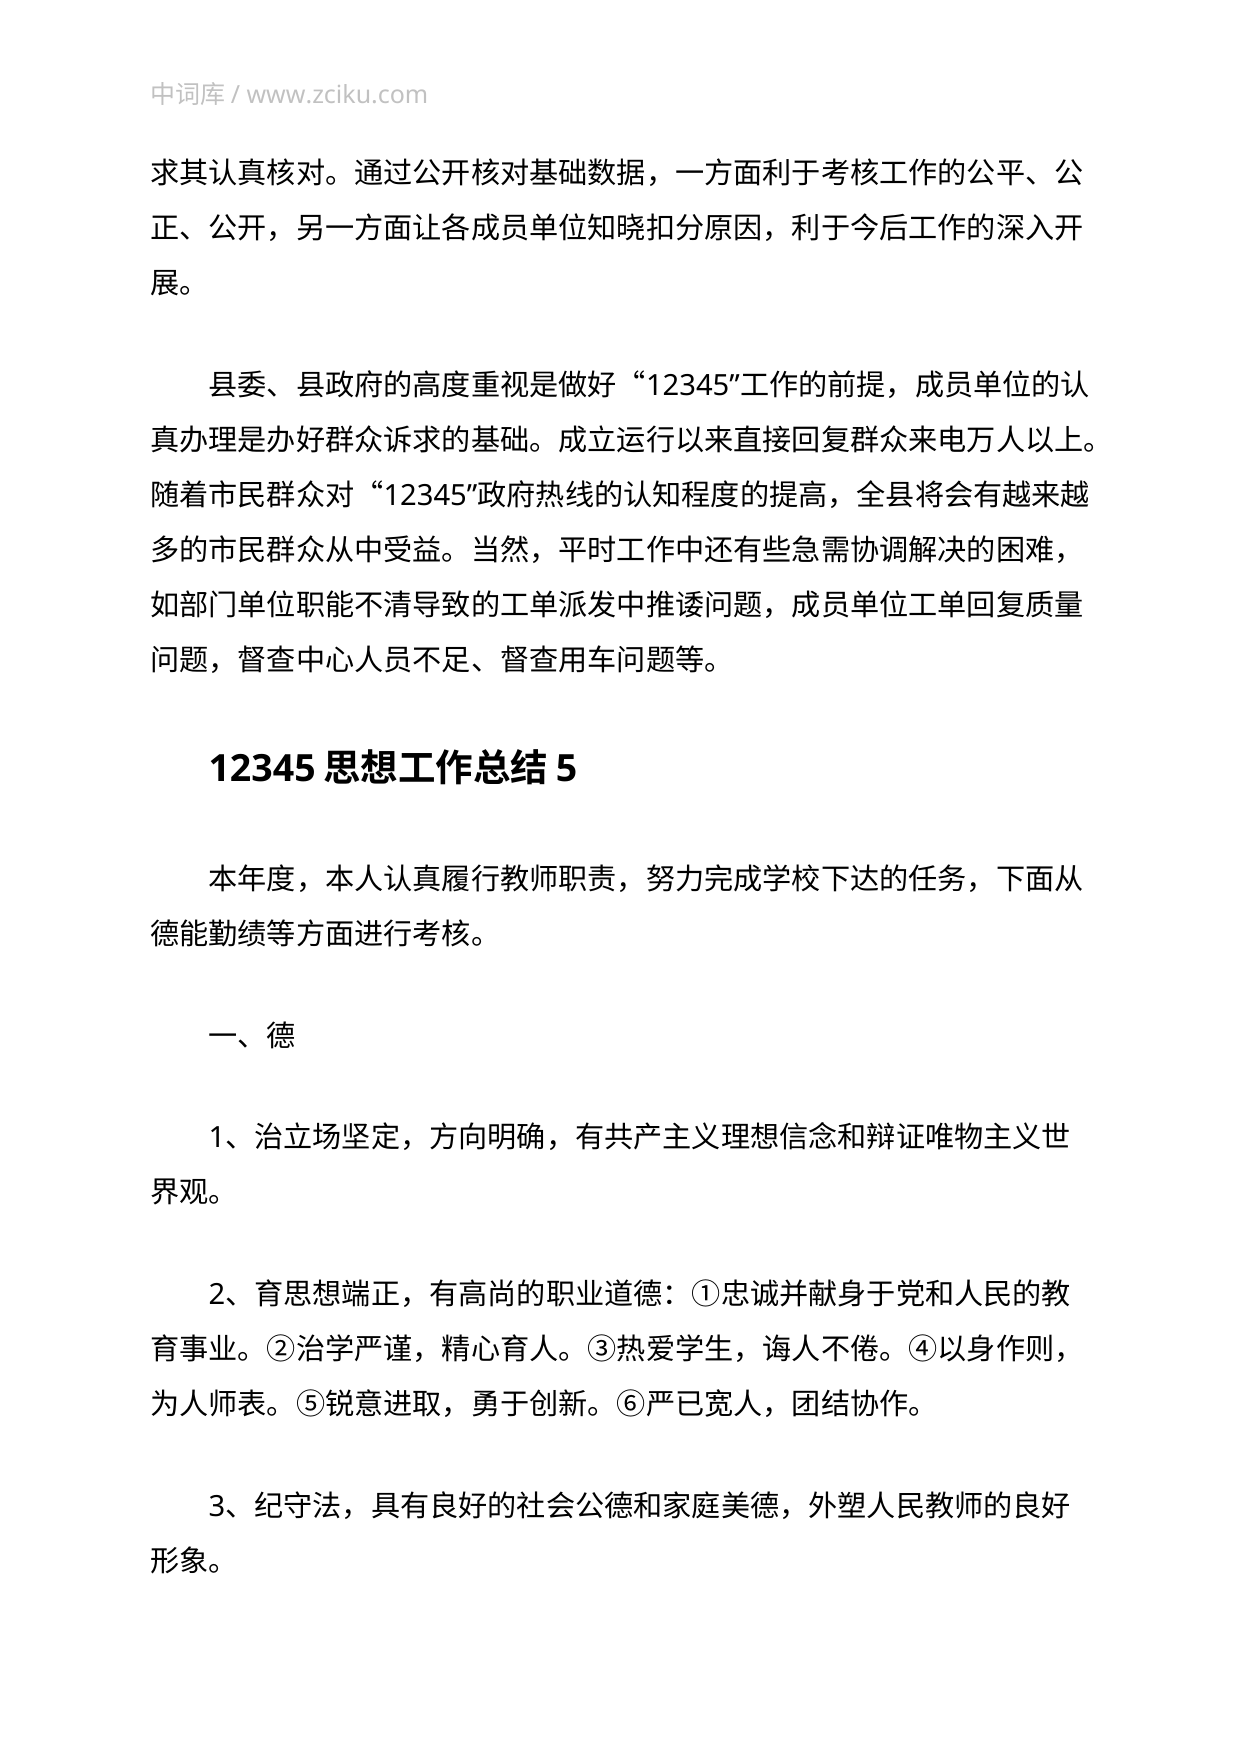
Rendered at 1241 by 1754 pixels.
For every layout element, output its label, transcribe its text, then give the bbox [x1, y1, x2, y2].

text 1、治立场坚定，方向明确，有共产主义理想信念和辩证唯物主义世界观。 [150, 1114, 1090, 1211]
text 县委、县政府的高度重视是做好“12345”工作的前提，成员单位的认真办理是办好群众诉求的基础。成立运行以来直接回复群众来电万人以上。随着市民群众对“12345”政府热线的认知程度的提高，全县将会有越来越多的市民群众从中受益。当然，平时工作中还有些急需协调解决的困难，如部门单位职能不清导致的工单派发中推诿问题，成员单位工单回复质量问题，督查中心人员不足、督查用车问题等。 [150, 362, 1090, 678]
text 12345思想工作总结5 [150, 738, 1090, 792]
text 一、德 [150, 1012, 1090, 1054]
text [150, 150, 1090, 302]
text 3、纪守法，具有良好的社会公德和家庭美德，外塑人民教师的良好形象。 [150, 1482, 1090, 1580]
text 本年度，本人认真履行教师职责，努力完成学校下达的任务，下面从德能勤绩等方面进行考核。 [150, 856, 1090, 953]
text 2、育思想端正，有高尚的职业道德：①忠诚并献身于党和人民的教育事业。②治学严谨，精心育人。③热爱学生，诲人不倦。④以身作则，为人师表。⑤锐意进取，勇于创新。⑥严已宽人，团结协作。 [150, 1271, 1090, 1423]
